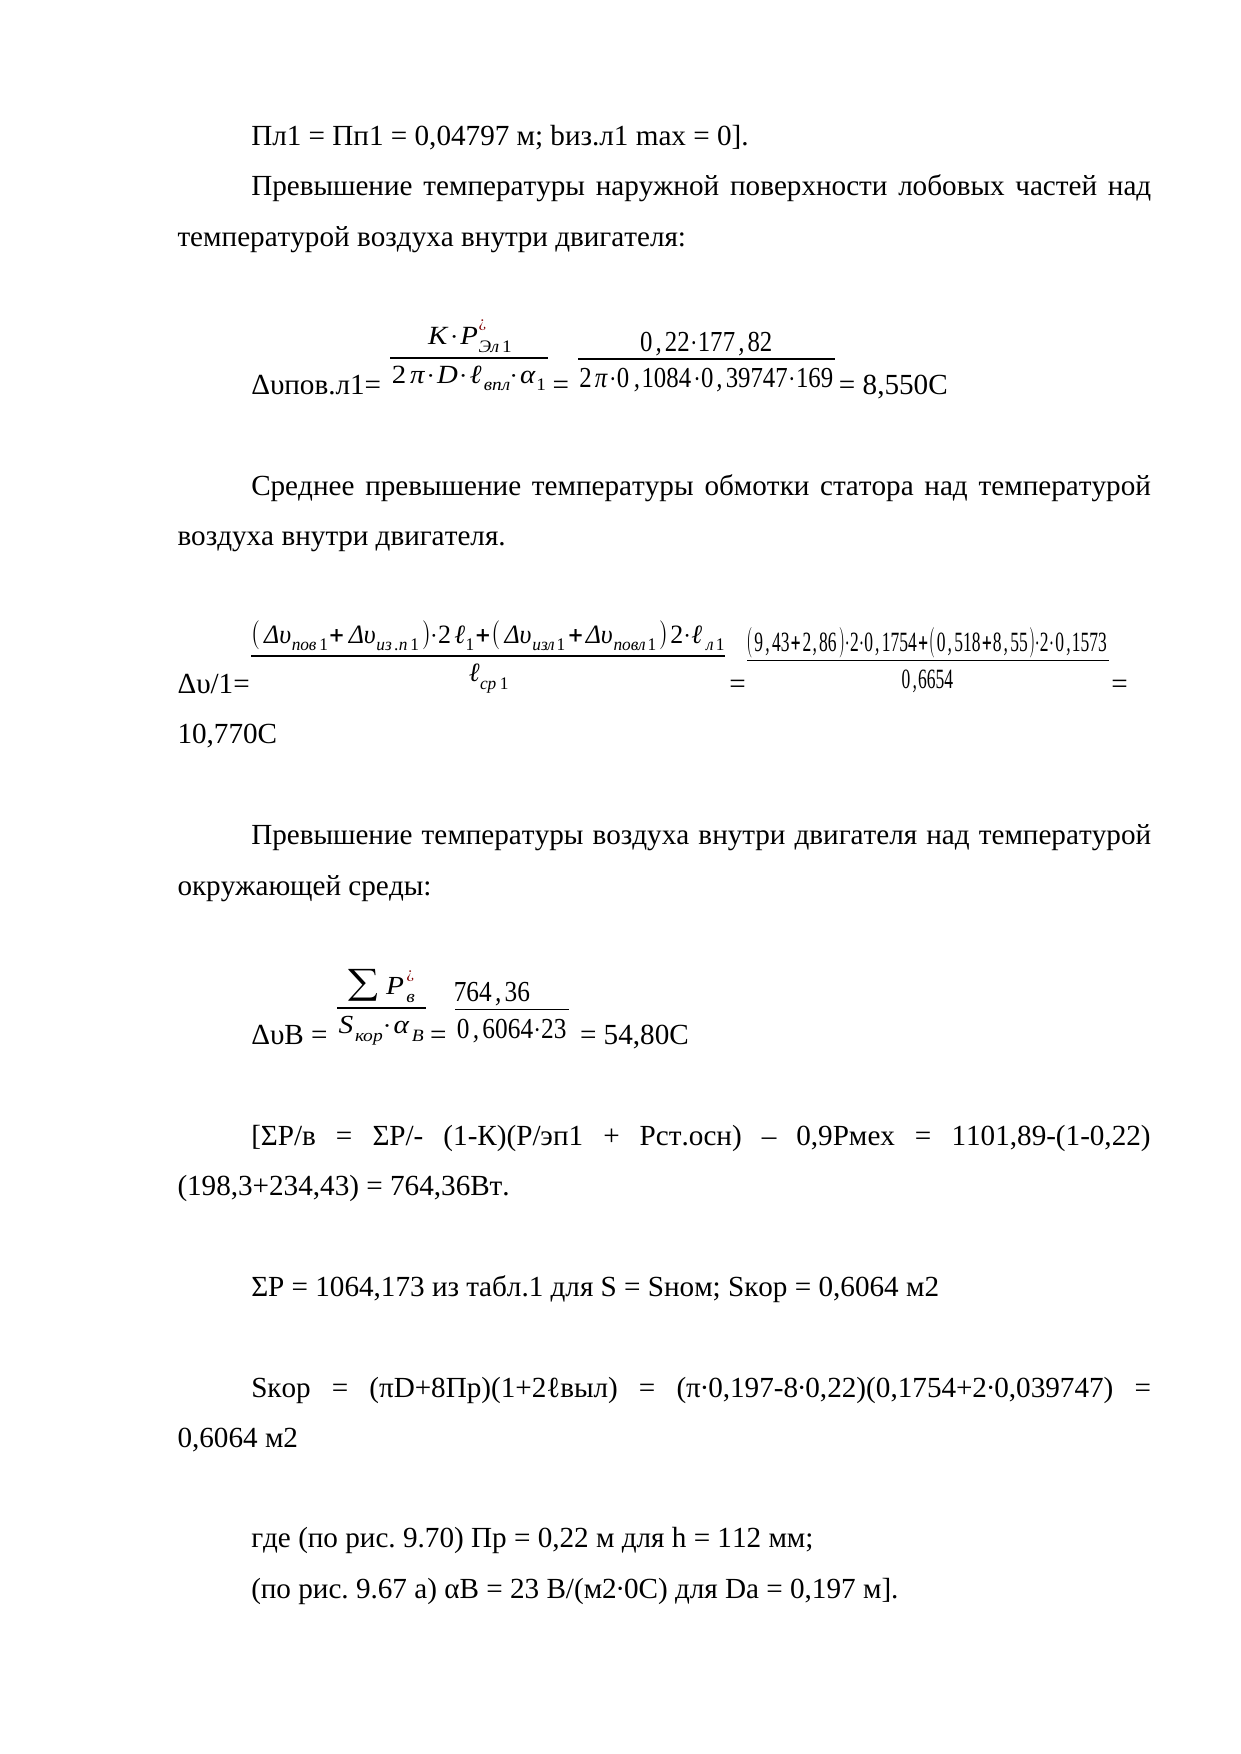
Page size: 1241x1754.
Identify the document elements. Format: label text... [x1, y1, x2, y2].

text Δυпов.л1= = = 8,550С [177, 319, 1152, 401]
text Пл1 = Пп1 = 0,04797 м; bиз.л1 max = 0]. [177, 118, 1152, 152]
text Превышение температуры наружной поверхности лобовых частей над температурой воздуха внутри двигателя: [177, 168, 1152, 252]
text ΔυВ = = = 54,80С [177, 968, 1152, 1051]
text Δυ/1=== 10,770С [177, 619, 1152, 750]
text (по рис. 9.67 а) αВ = 23 В/(м2∙0С) для Da = 0,197 м]. [177, 1571, 1152, 1604]
text ΣР = 1064,173 из табл.1 для S = Sном; Sкор = 0,6064 м2 [177, 1269, 1152, 1303]
text Sкор = (πD+8Пр)(1+2ℓвыл) = (π∙0,197-8∙0,22)(0,1754+2∙0,039747) = 0,6064 м2 [177, 1370, 1152, 1453]
text Среднее превышение температуры обмотки статора над температурой воздуха внутри двигателя. [177, 468, 1152, 552]
text [ΣР/в = ΣР/- (1-К)(Р/эп1 + Рст.осн) – 0,9Рмех = 1101,89-(1-0,22)(198,3+234,43) = 764,36Вт. [177, 1118, 1152, 1202]
text Превышение температуры воздуха внутри двигателя над температурой окружающей среды: [177, 817, 1152, 901]
text где (по рис. 9.70) Пр = 0,22 м для h = 112 мм; [177, 1521, 1152, 1554]
